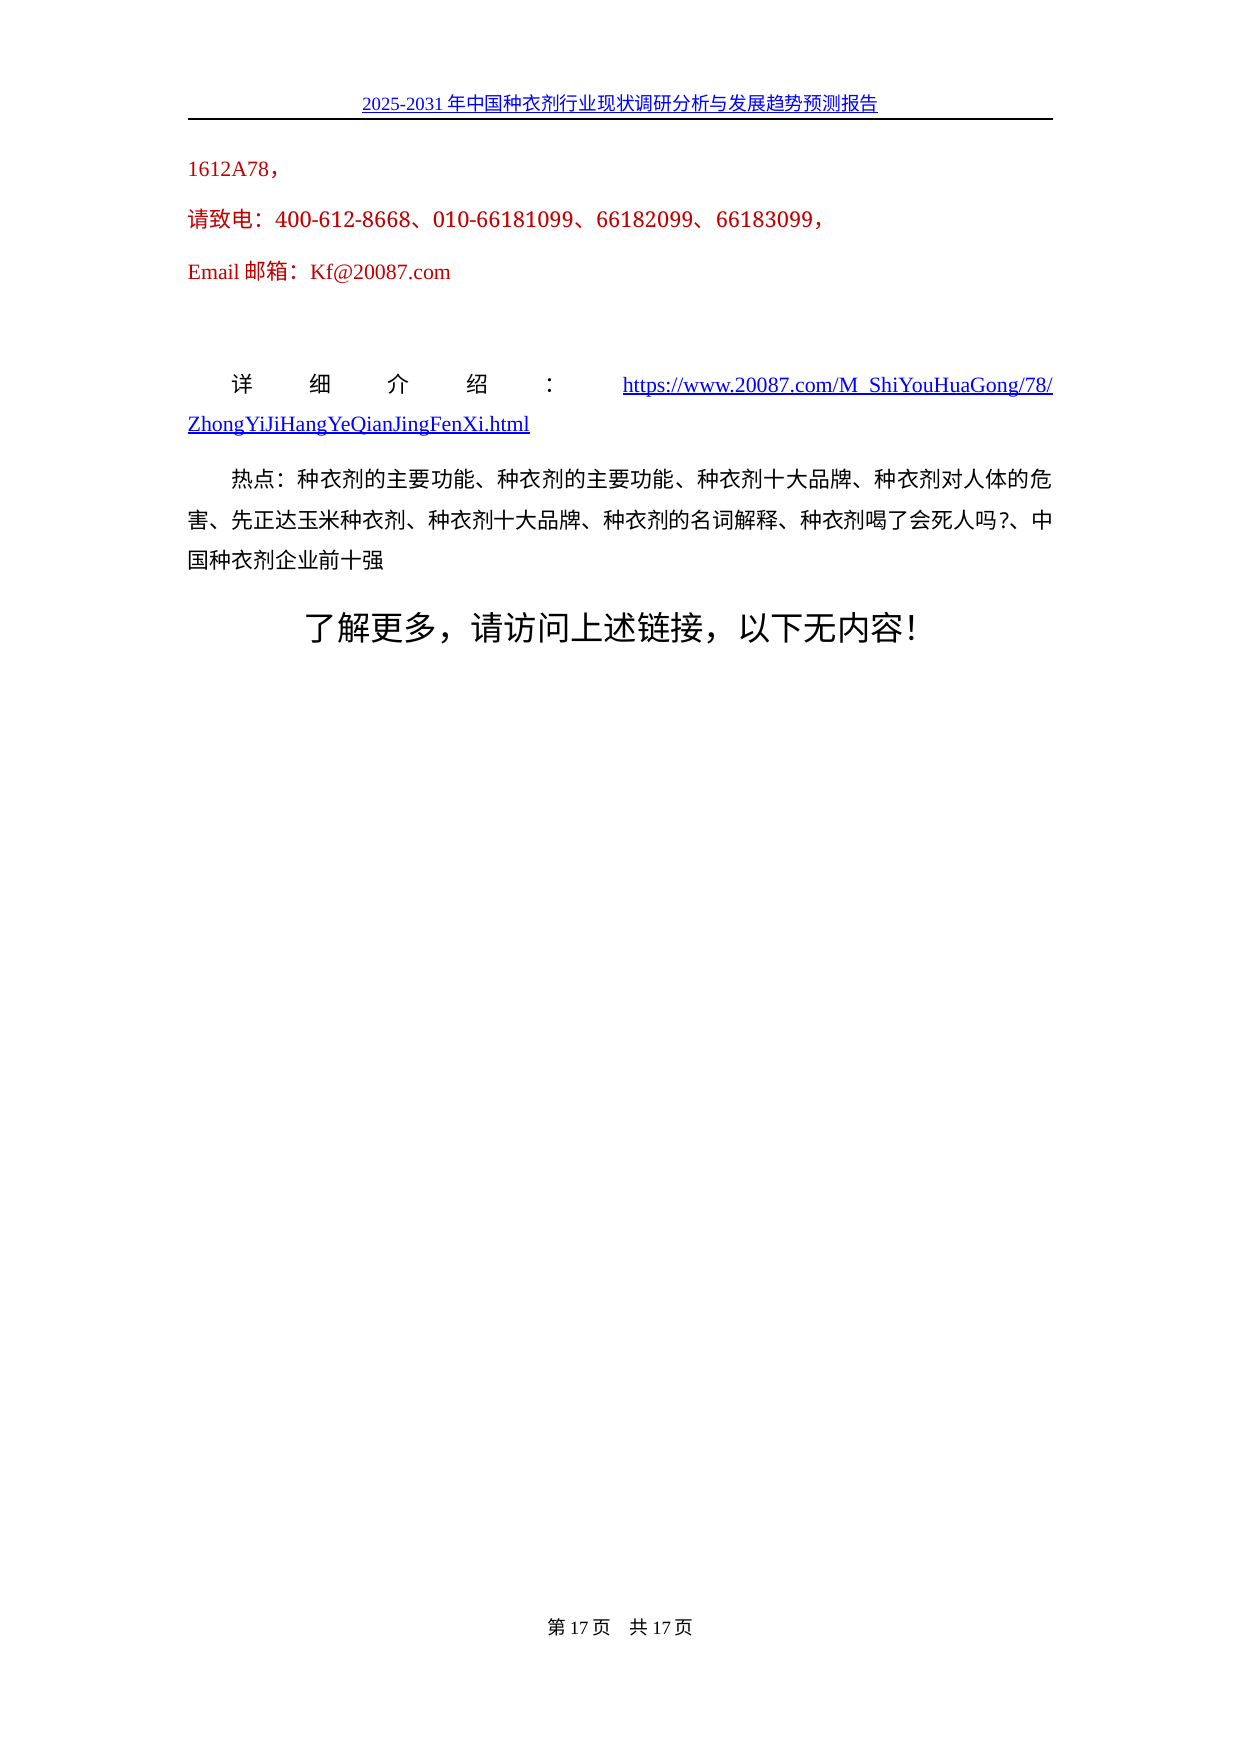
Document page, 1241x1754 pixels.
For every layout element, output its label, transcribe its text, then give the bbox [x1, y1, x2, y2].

text 详细介绍：https://www.20087.com/M_ShiYouHuaGong/78/ZhongYiJiHangYeQianJingFenXi.html [187, 366, 1053, 439]
text Email邮箱：Kf@20087.com [187, 253, 1053, 286]
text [187, 150, 1053, 183]
title 了解更多，请访问上述链接，以下无内容！ [187, 593, 1053, 658]
text 热点：种衣剂的主要功能、种衣剂的主要功能、种衣剂十大品牌、种衣剂对人体的危害、先正达玉米种衣剂、种衣剂十大品牌、种衣剂的名词解释、种衣剂喝了会死人吗?、中国种衣剂企业前十强 [187, 462, 1053, 576]
text 请致电：400-612-8668、010-66181099、66182099、66183099， [187, 202, 1053, 234]
